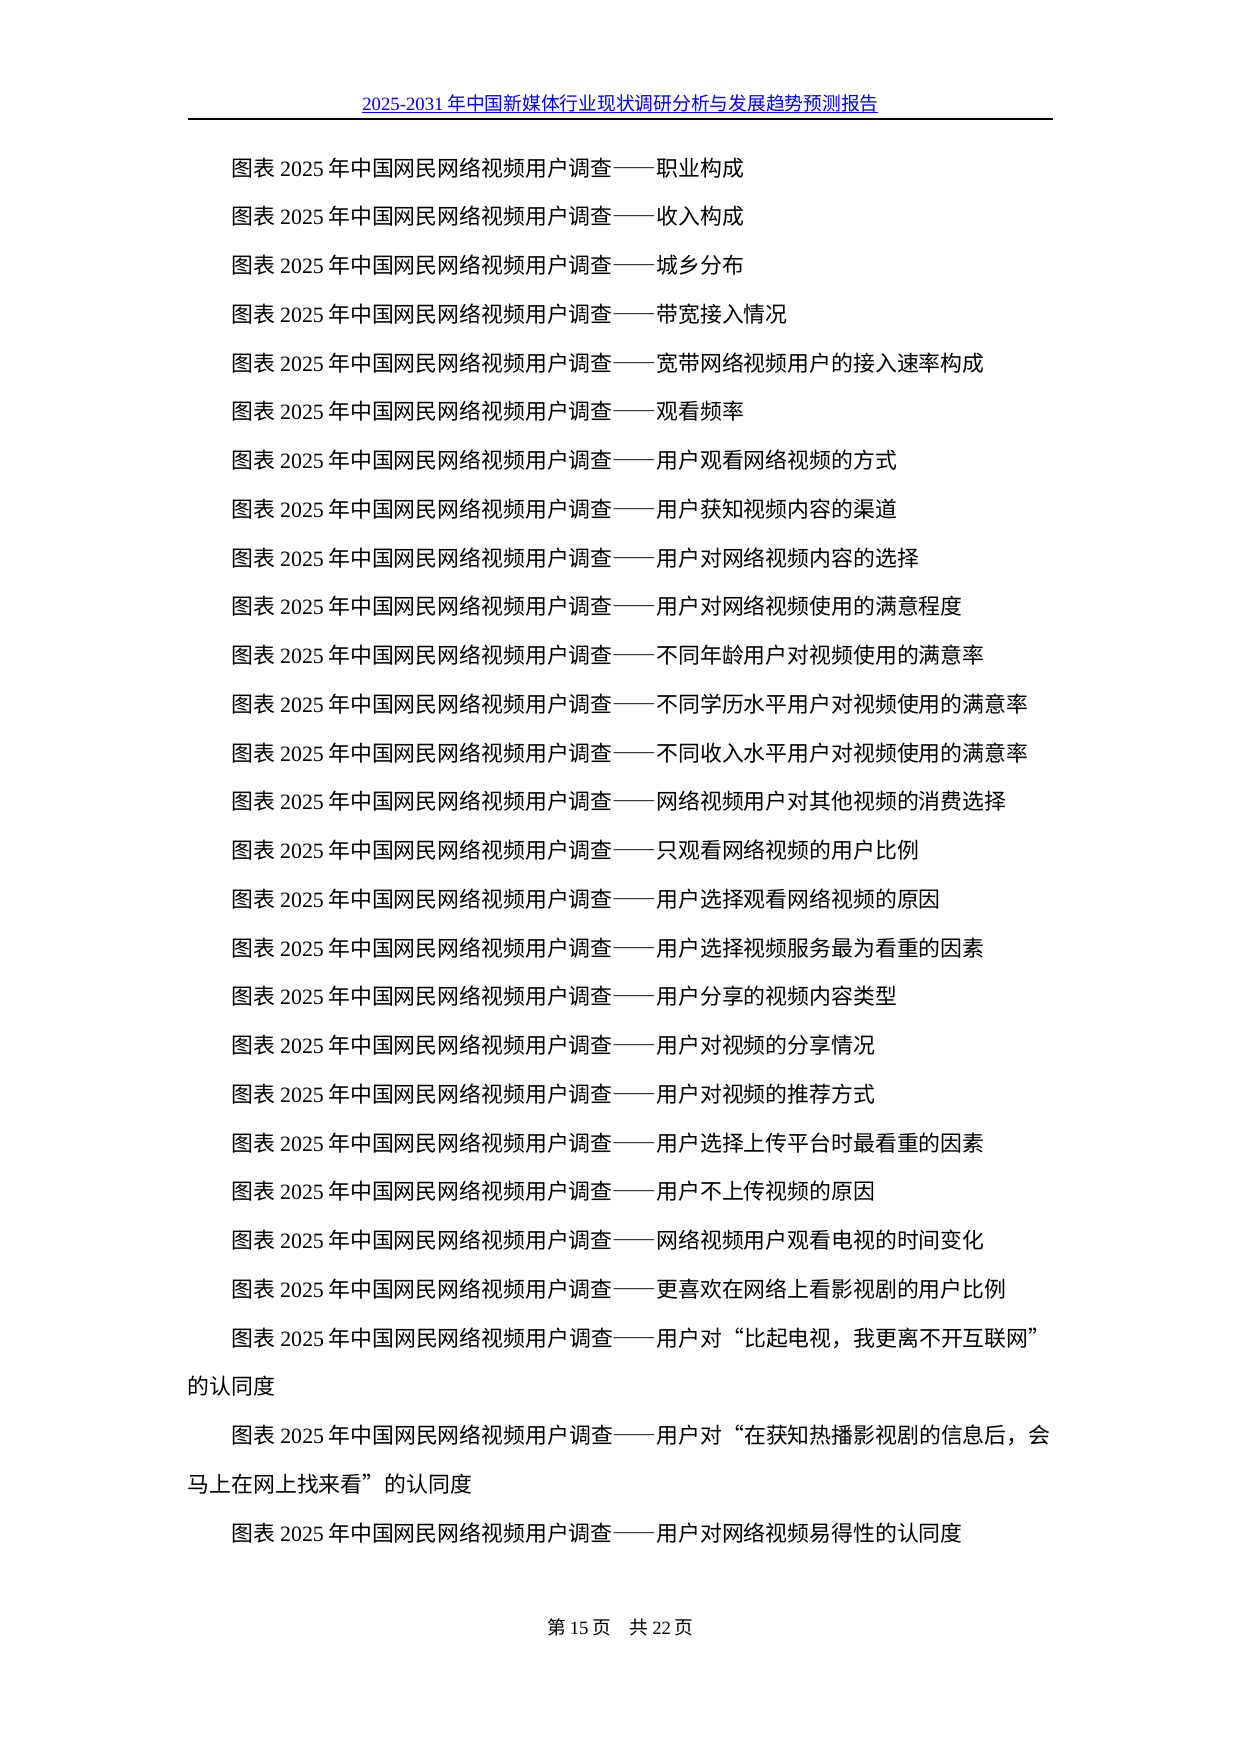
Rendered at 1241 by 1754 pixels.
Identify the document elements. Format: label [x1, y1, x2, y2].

text [187, 150, 1053, 1548]
